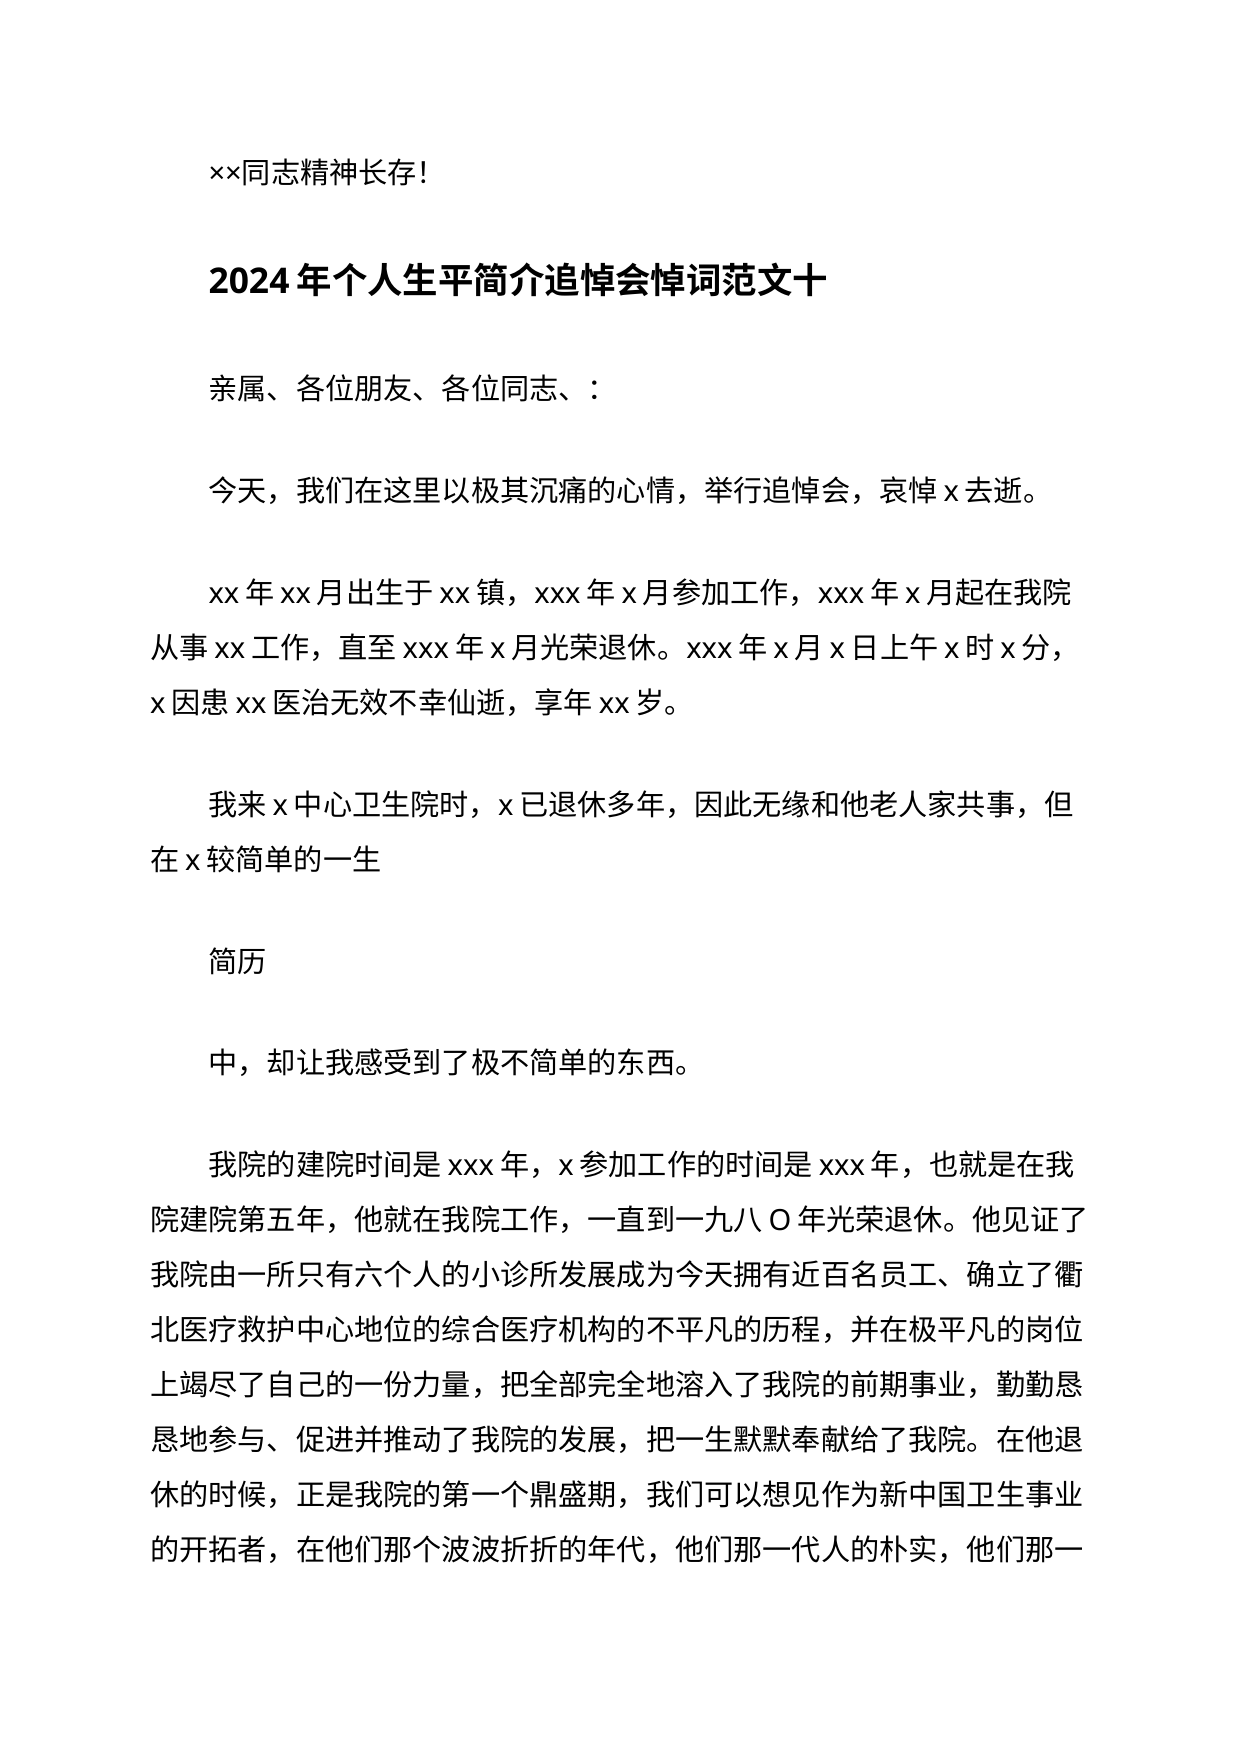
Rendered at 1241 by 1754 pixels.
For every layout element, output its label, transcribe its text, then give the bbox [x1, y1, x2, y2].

text ××同志精神长存！ [150, 150, 1090, 192]
text 我来x中心卫生院时，x已退休多年，因此无缘和他老人家共事，但在x较简单的一生 [150, 781, 1090, 879]
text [150, 1142, 1090, 1568]
text 2024年个人生平简介追悼会悼词范文十 [150, 252, 1090, 303]
text xx年xx月出生于xx镇，xxx年x月参加工作，xxx年x月起在我院从事xx工作，直至xxx年x月光荣退休。xxx年x月x日上午x时x分，x因患xx医治无效不幸仙逝，享年xx岁。 [150, 569, 1090, 722]
text 简历 [150, 938, 1090, 981]
text 今天，我们在这里以极其沉痛的心情，举行追悼会，哀悼x去逝。 [150, 467, 1090, 510]
text 亲属、各位朋友、各位同志、： [150, 366, 1090, 408]
text 中，却让我感受到了极不简单的东西。 [150, 1040, 1090, 1082]
